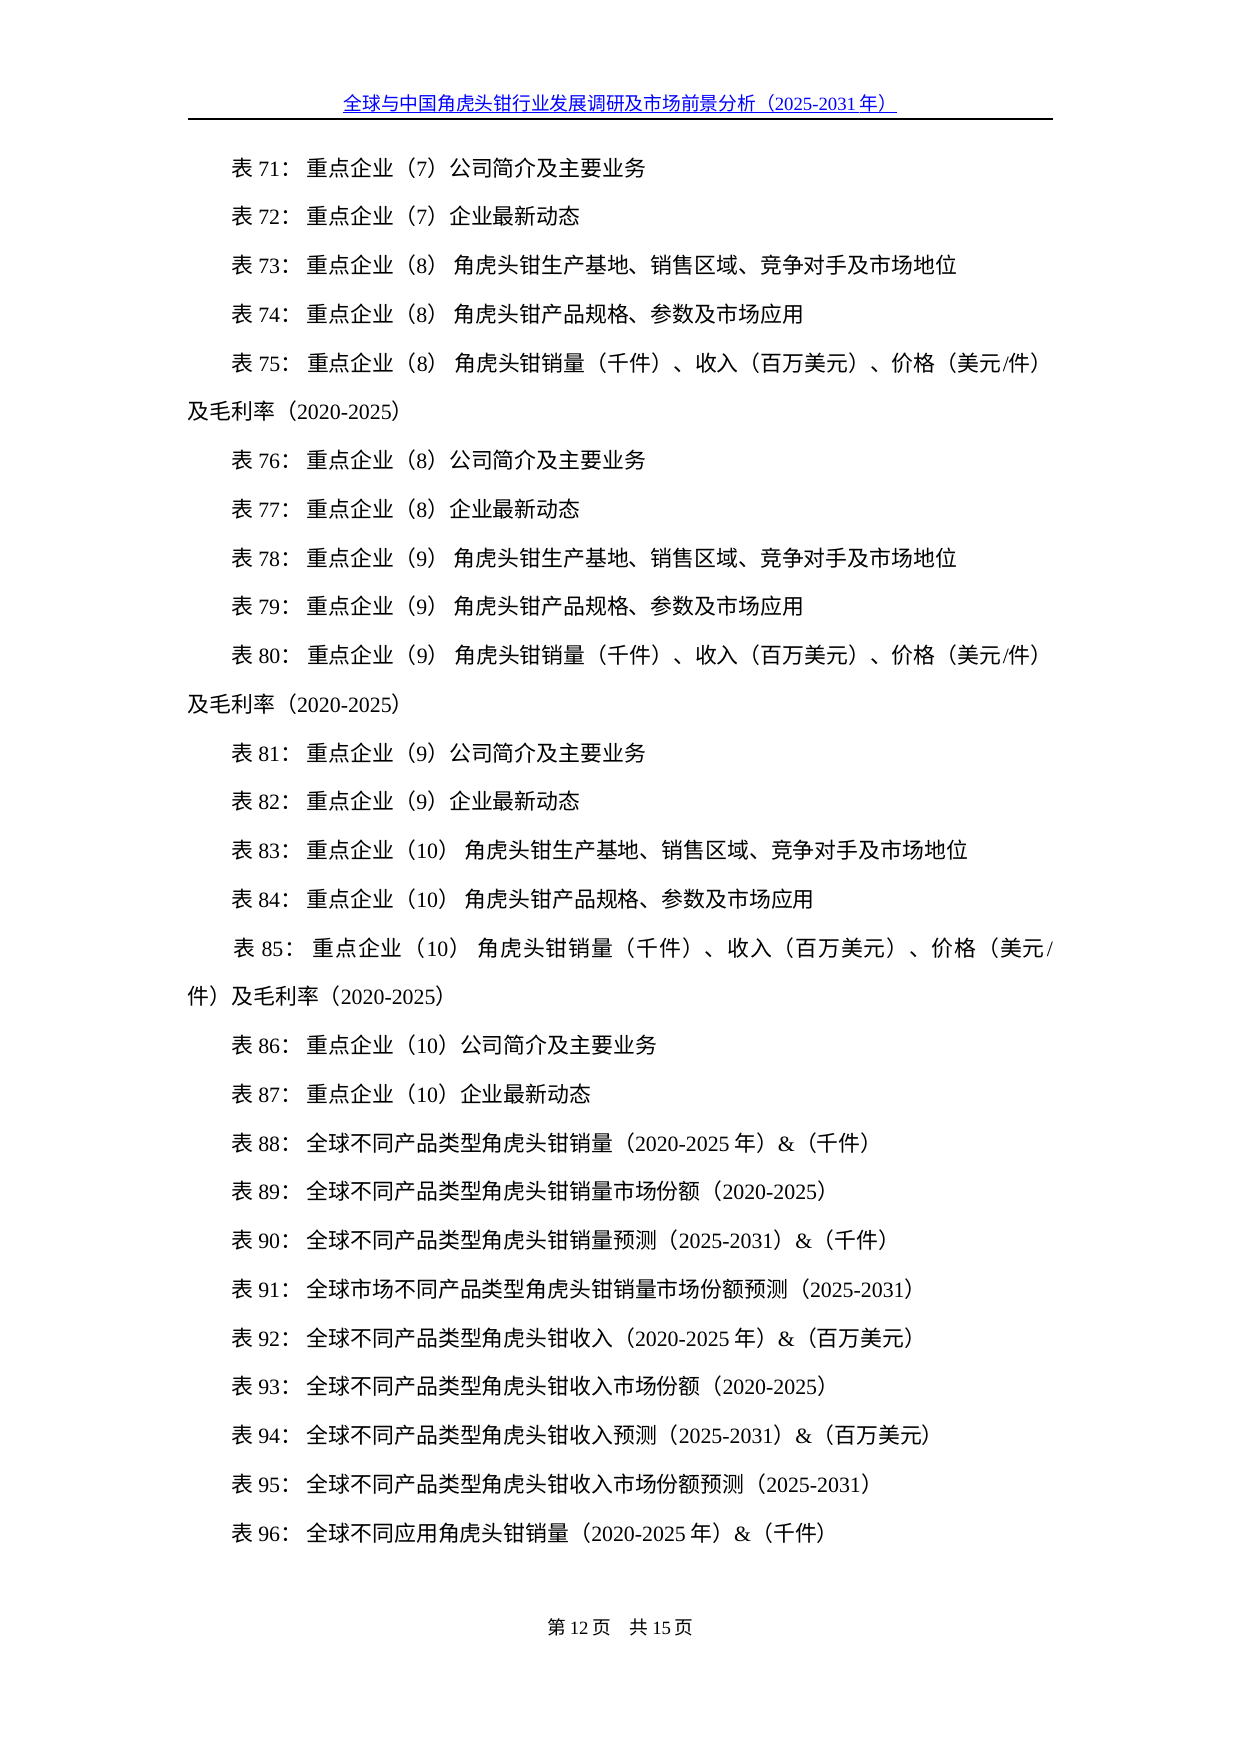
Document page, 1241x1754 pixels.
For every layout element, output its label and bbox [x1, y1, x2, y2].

text [187, 150, 1053, 1548]
